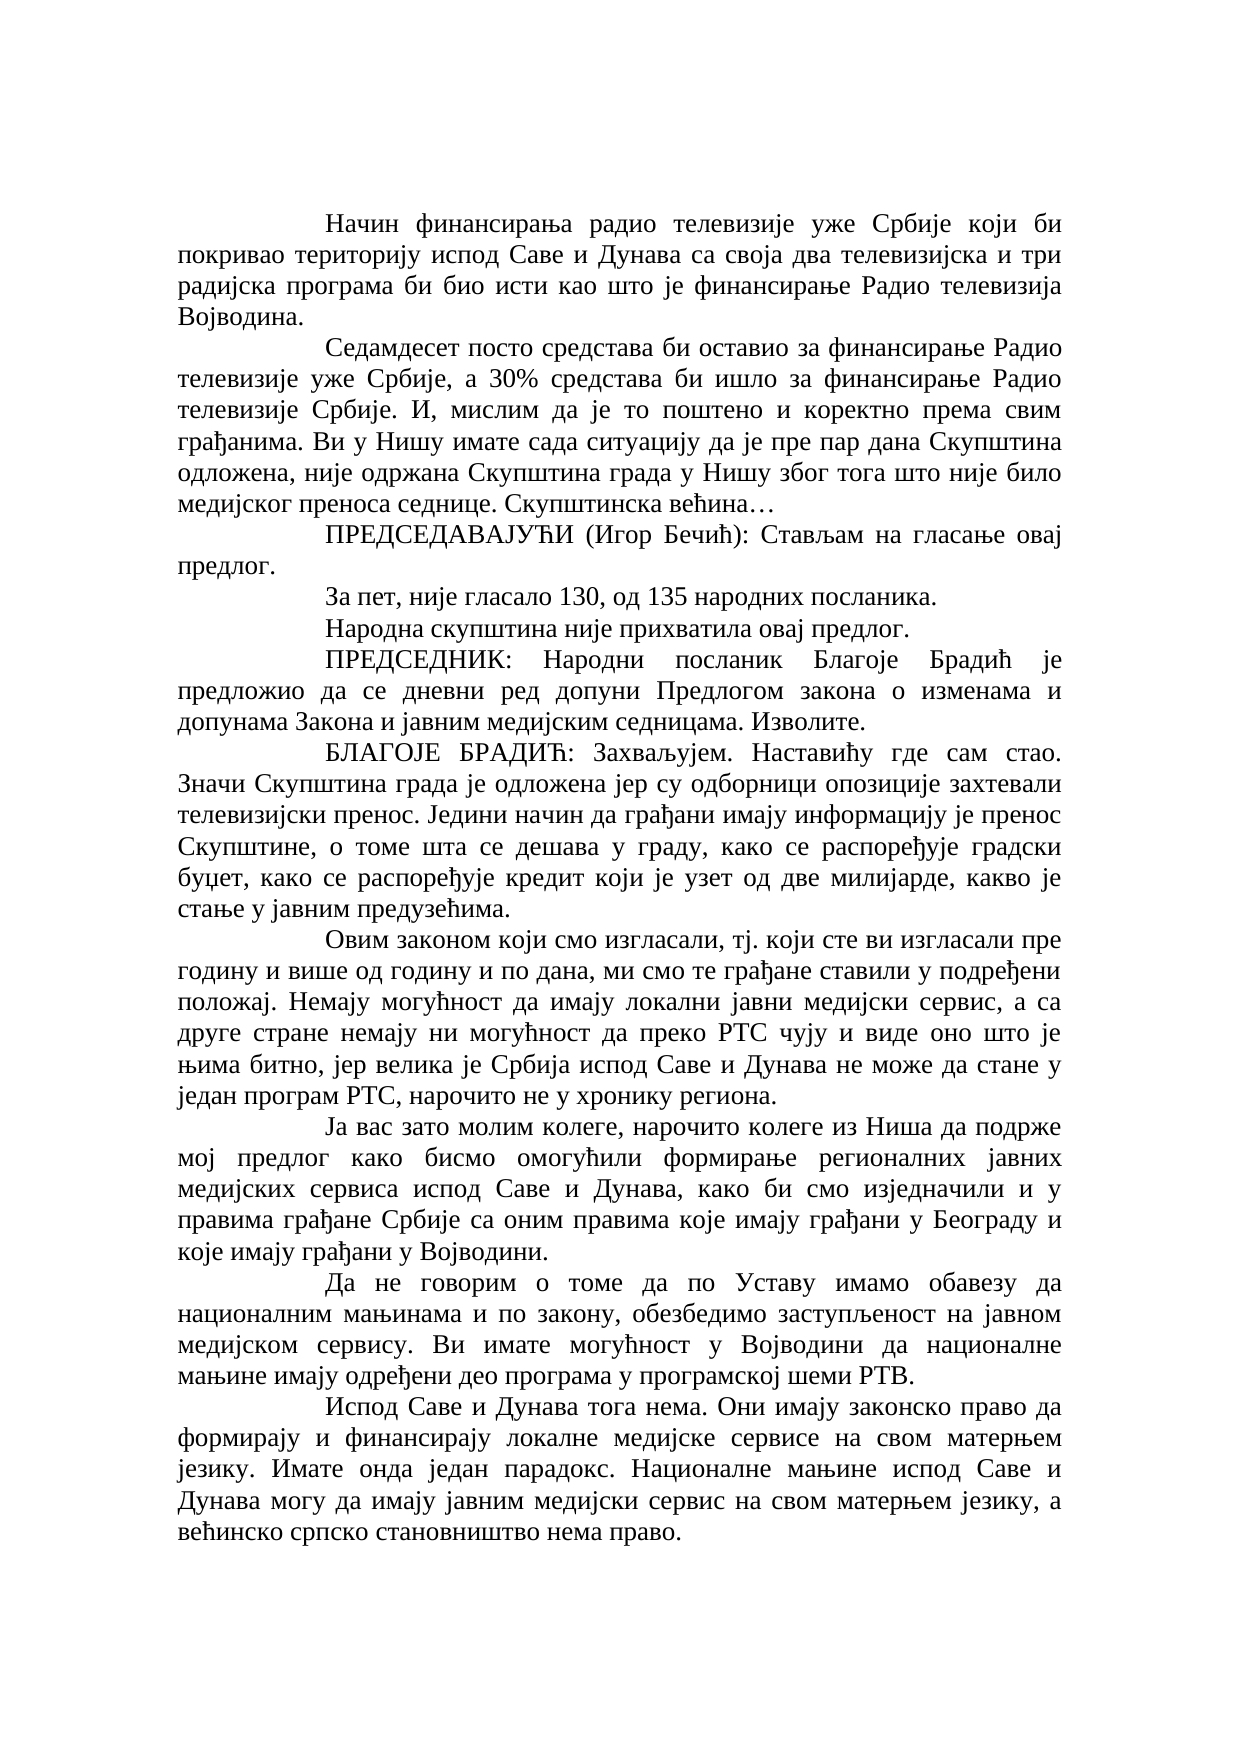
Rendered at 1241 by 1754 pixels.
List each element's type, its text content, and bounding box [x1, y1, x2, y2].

text Начин финансирања радио телевизије уже Србије који би покривао територију испод Саве и Дунава са своја два телевизијска и три радијска програма би био исти као што је финансирање Радио телевизија Војводина. [177, 207, 1063, 331]
text ПРЕДСЕДАВАЈУЋИ (Игор Бечић): Стављам на гласање овај предлог. [177, 518, 1063, 581]
text За пет, није гласало 130, од 135 народних посланика. [177, 581, 1063, 612]
text Да не говорим о томе да по Уставу имамо обавезу да националним мањинама и по закону, обезбедимо заступљеност на јавном медијском сервису. Ви имате могућност у Војводини да националне мањине имају одређени део програма у програмској шеми РТВ. [177, 1266, 1063, 1390]
text Ја вас зато молим колеге, нарочито колеге из Ниша да подрже мој предлог како бисмо омогућили формирање регионалних јавних медијских сервиса испод Саве и Дунава, како би смо изједначили и у правима грађане Србије са оним правима које имају грађани у Београду и које имају грађани у Војводини. [177, 1110, 1063, 1266]
text Овим законом који смо изгласали, тј. који сте ви изгласали пре годину и више од годину и по дана, ми смо те грађане ставили у подређени положај. Немају могућност да имају локални јавни медијски сервис, а са друге стране немају ни могућност да преко РТС чују и виде оно што је њима битно, јер велика је Србија испод Саве и Дунава не може да стане у један програм РТС, нарочито не у хронику региона. [177, 923, 1063, 1110]
text ПРЕДСЕДНИК: Народни посланик Благоје Брадић је предложио да се дневни ред допуни Предлогом закона о изменама и допунама Закона и јавним медијским седницама. Изволите. [177, 643, 1063, 736]
text Испод Саве и Дунава тога нема. Они имају законско право да формирају и финансирају локалне медијске сервисе на свом матерњем језику. Имате онда један парадокс. Националне мањине испод Саве и Дунава могу да имају јавним медијски сервис на свом матерњем језику, а већинско српско становништво нема право. [177, 1390, 1063, 1546]
text Народна скупштина није прихватила овај предлог. [177, 612, 1063, 643]
text Седамдесет посто средстава би оставио за финансирање Радио телевизије уже Србије, а 30% средстава би ишло за финансирање Радио телевизије Србије. И, мислим да је то поштено и коректно према свим грађанима. Ви у Нишу имате сада ситуацију да је пре пар дана Скупштина одложена, није одржана Скупштина града у Нишу због тога што није било медијског преноса седнице. Скупштинска већина… [177, 331, 1063, 518]
text БЛАГОЈЕ БРАДИЋ: Захваљујем. Наставићу где сам стао. Значи Скупштина града је одложена јер су одборници опозиције захтевали телевизијски пренос. Једини начин да грађани имају информацију је пренос Скупштине, о томе шта се дешава у граду, како се распоређује градски буџет, како се распоређује кредит који је узет од две милијарде, какво је стање у јавним предузећима. [177, 736, 1063, 923]
